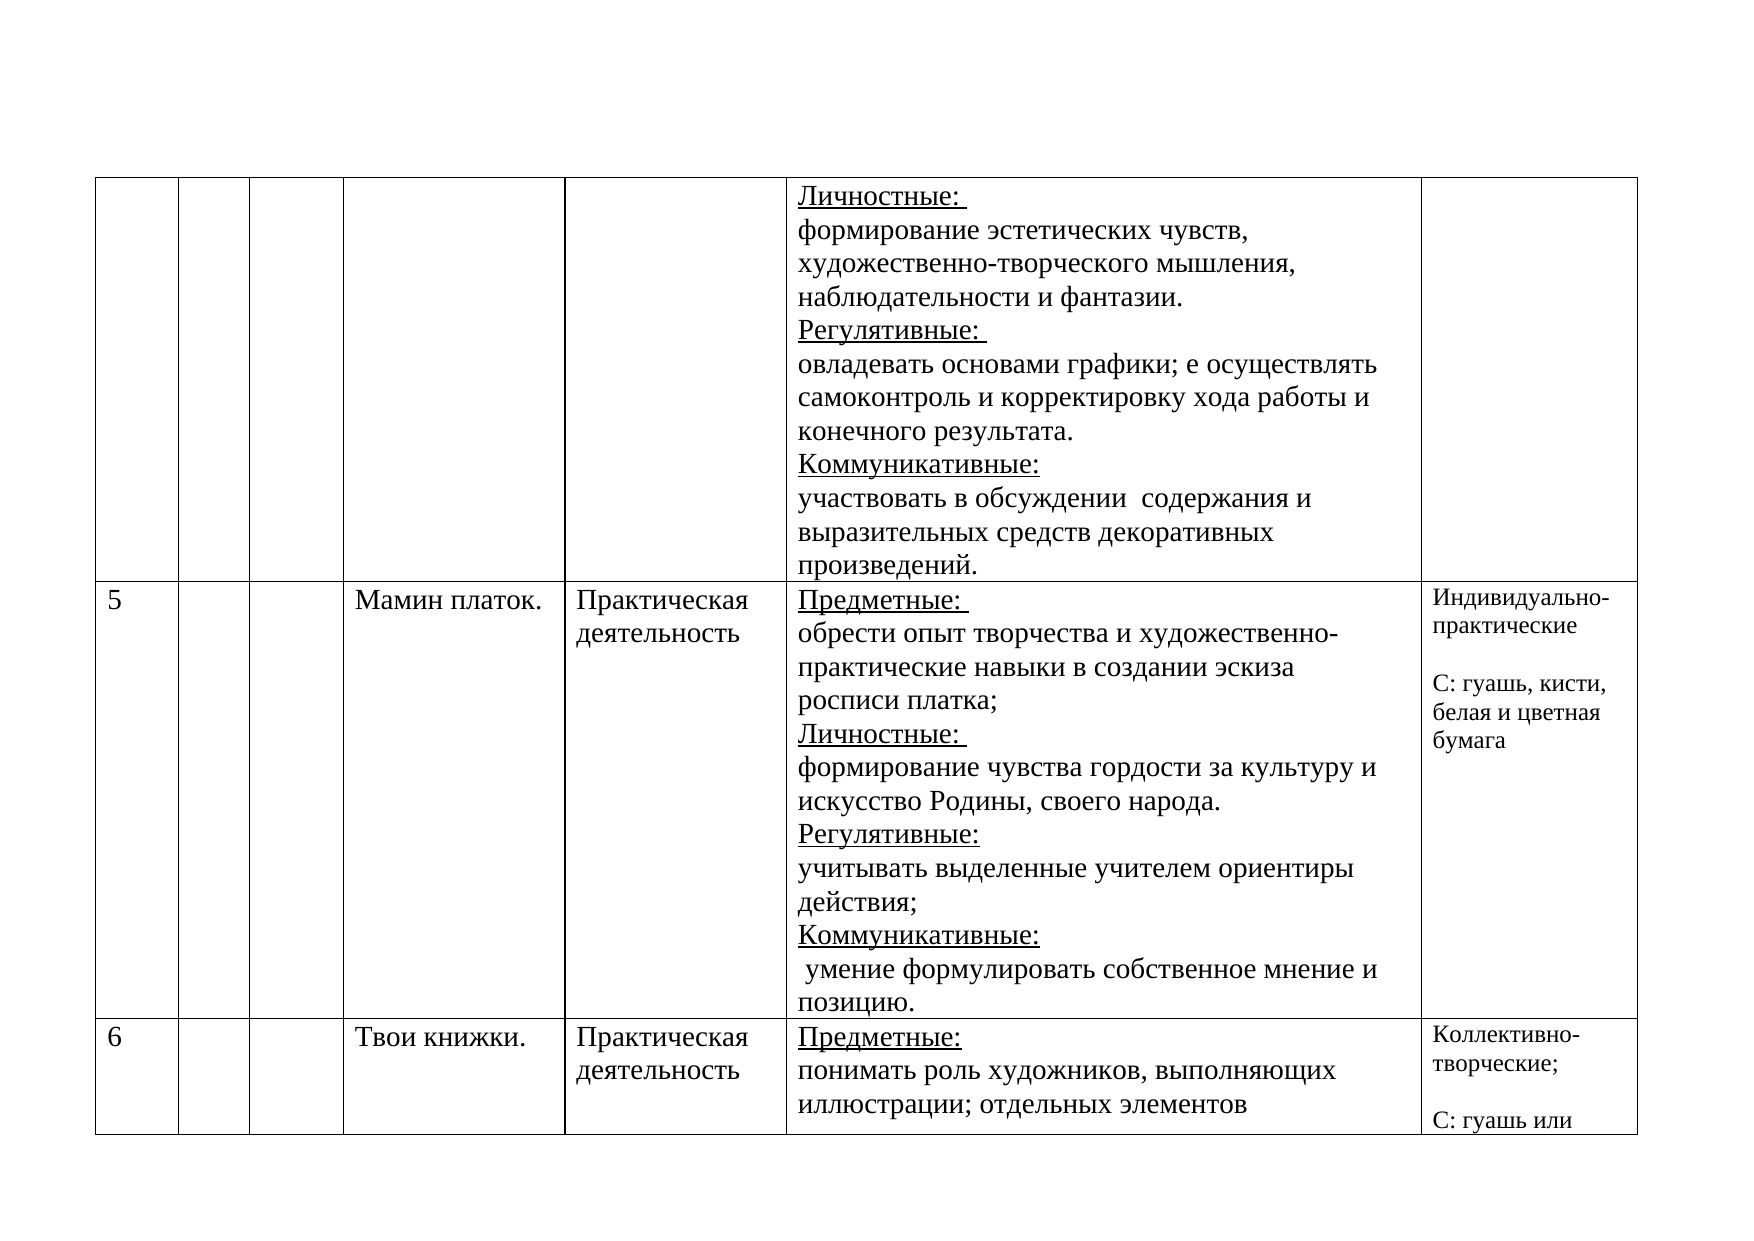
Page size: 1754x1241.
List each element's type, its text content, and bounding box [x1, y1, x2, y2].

table_cell [179, 582, 249, 1018]
table_cell [250, 582, 343, 1018]
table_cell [1422, 1019, 1637, 1134]
table_cell 5 [96, 582, 178, 1018]
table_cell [787, 178, 1421, 581]
table_cell Твои книжки. [344, 1019, 564, 1134]
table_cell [344, 178, 564, 581]
table_cell 6 [96, 1019, 178, 1134]
table_cell Практическая деятельность [566, 582, 786, 1018]
table_cell [250, 178, 343, 581]
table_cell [566, 178, 786, 581]
table_cell 4 [96, 178, 178, 581]
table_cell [787, 1019, 1421, 1134]
table_cell Предметные: обрести опыт творчества и художественно-практические навыки в создании эскиза росписи платка; Личностные: формирование чувства гордости за культуру и искусство Родины, своего народа. Регулятивные: учитывать выделенные учителем ориентиры действия; Коммуникативные: умение формулировать собственное мнение и позицию. [787, 582, 1421, 1018]
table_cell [566, 1019, 786, 1134]
table_cell [250, 1019, 343, 1134]
table_cell [179, 1019, 249, 1134]
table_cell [1422, 178, 1637, 581]
table_cell Мамин платок. [344, 582, 564, 1018]
table_cell [179, 178, 249, 581]
table_cell Индивидуально-практические С: гуашь, кисти, белая и цветная бумага [1422, 582, 1637, 1018]
